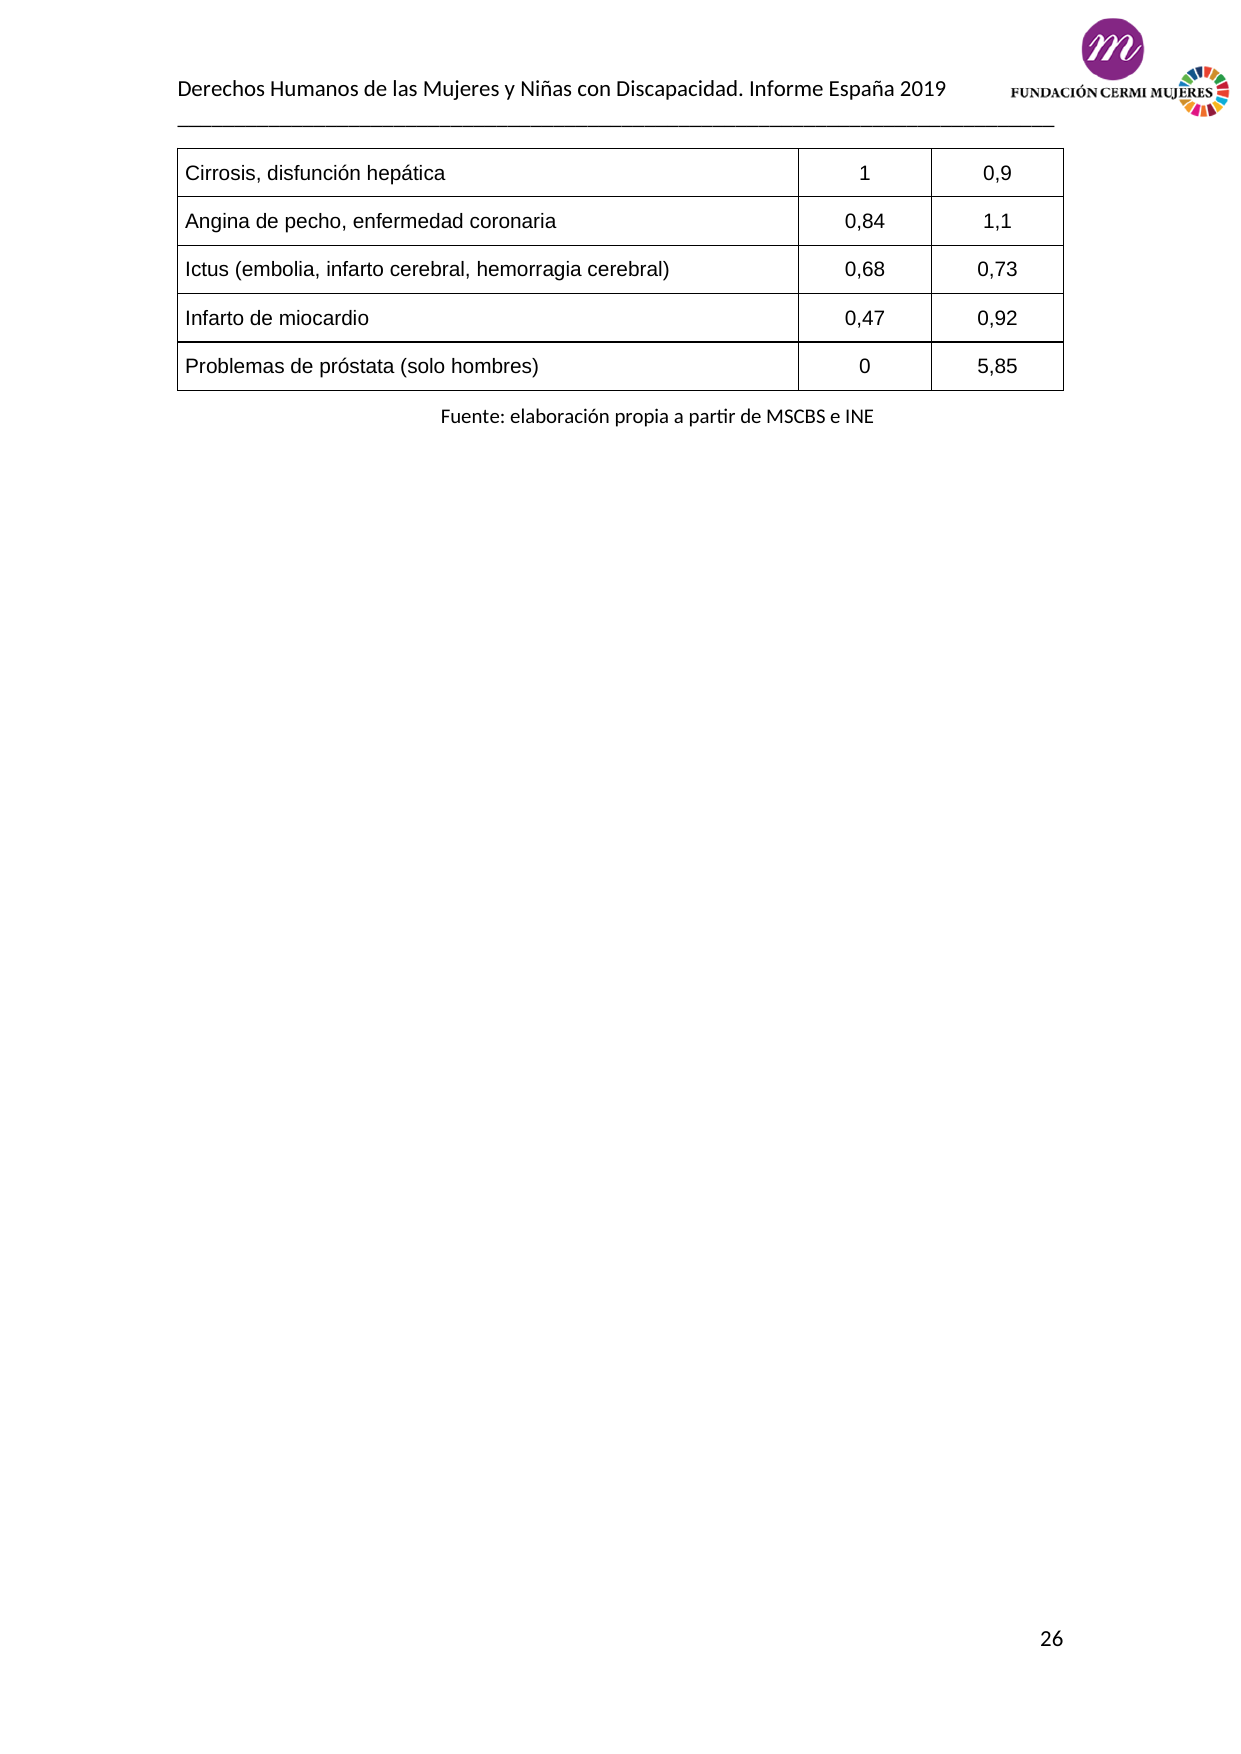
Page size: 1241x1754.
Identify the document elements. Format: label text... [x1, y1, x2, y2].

table_cell Angina de pecho, enfermedad coronaria [178, 197, 798, 244]
table_cell Infarto de miocardio [178, 294, 798, 341]
table_cell 0,92 [932, 294, 1063, 341]
table_cell 0,68 [799, 246, 931, 293]
table_cell Problemas de próstata (solo hombres) [178, 343, 798, 390]
table_cell 0,84 [799, 197, 931, 244]
table_cell 0,73 [932, 246, 1063, 293]
table_cell 0,9 [932, 149, 1063, 196]
table_cell 1,1 [932, 197, 1063, 244]
list Fuente: elaboración propia a partir de MSCBS e INE [252, 403, 1063, 429]
table_cell 5,85 [932, 343, 1063, 390]
table_cell Ictus (embolia, infarto cerebral, hemorragia cerebral) [178, 246, 798, 293]
table_cell Cirrosis, disfunción hepática [178, 149, 798, 196]
table_cell 1 [799, 149, 931, 196]
table_cell 0,47 [799, 294, 931, 341]
picture [1009, 4, 1231, 131]
table_cell 0 [799, 343, 931, 390]
